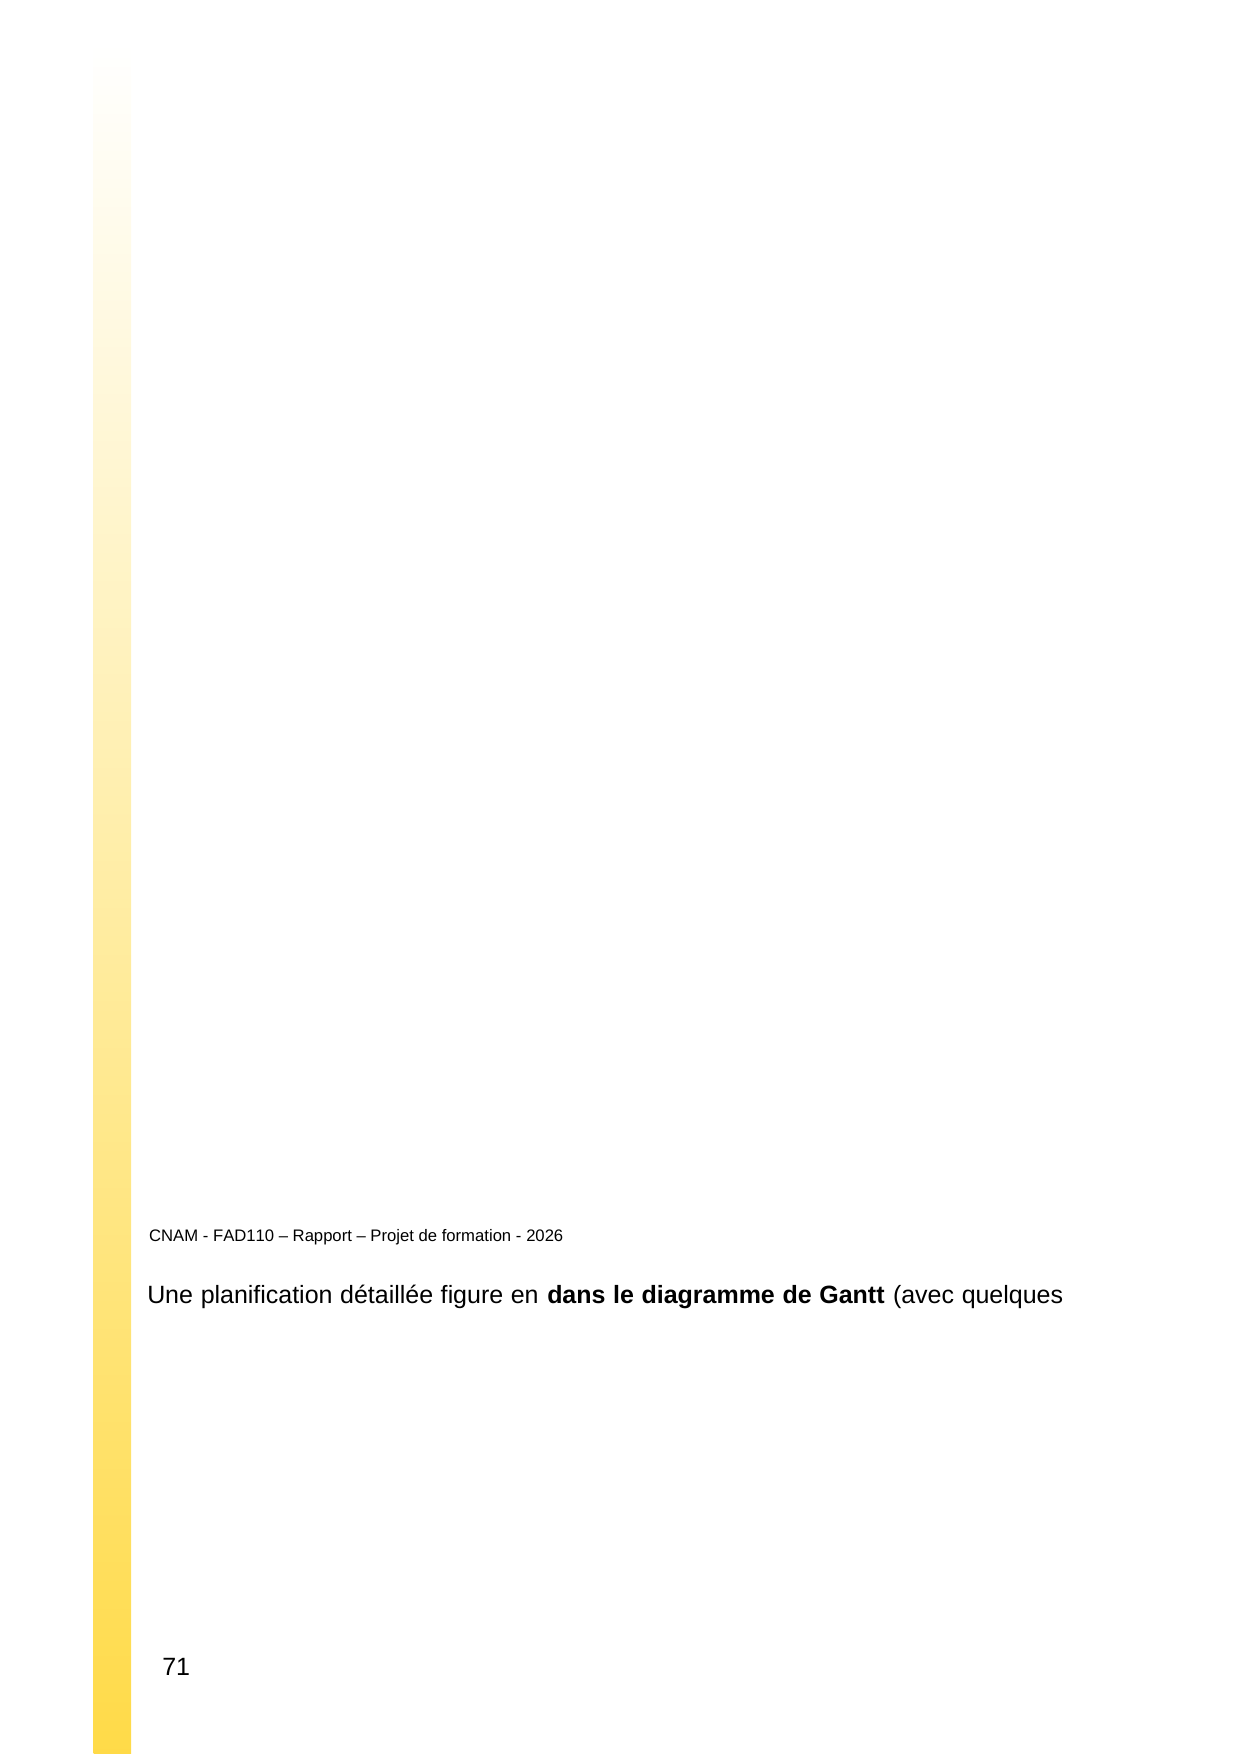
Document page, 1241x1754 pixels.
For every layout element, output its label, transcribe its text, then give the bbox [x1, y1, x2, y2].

text Une planification détaillée figure en dans le diagramme de Gantt (avec quelques ajustements à cause de plusieurs retards cumulés). [147, 1280, 1063, 1309]
